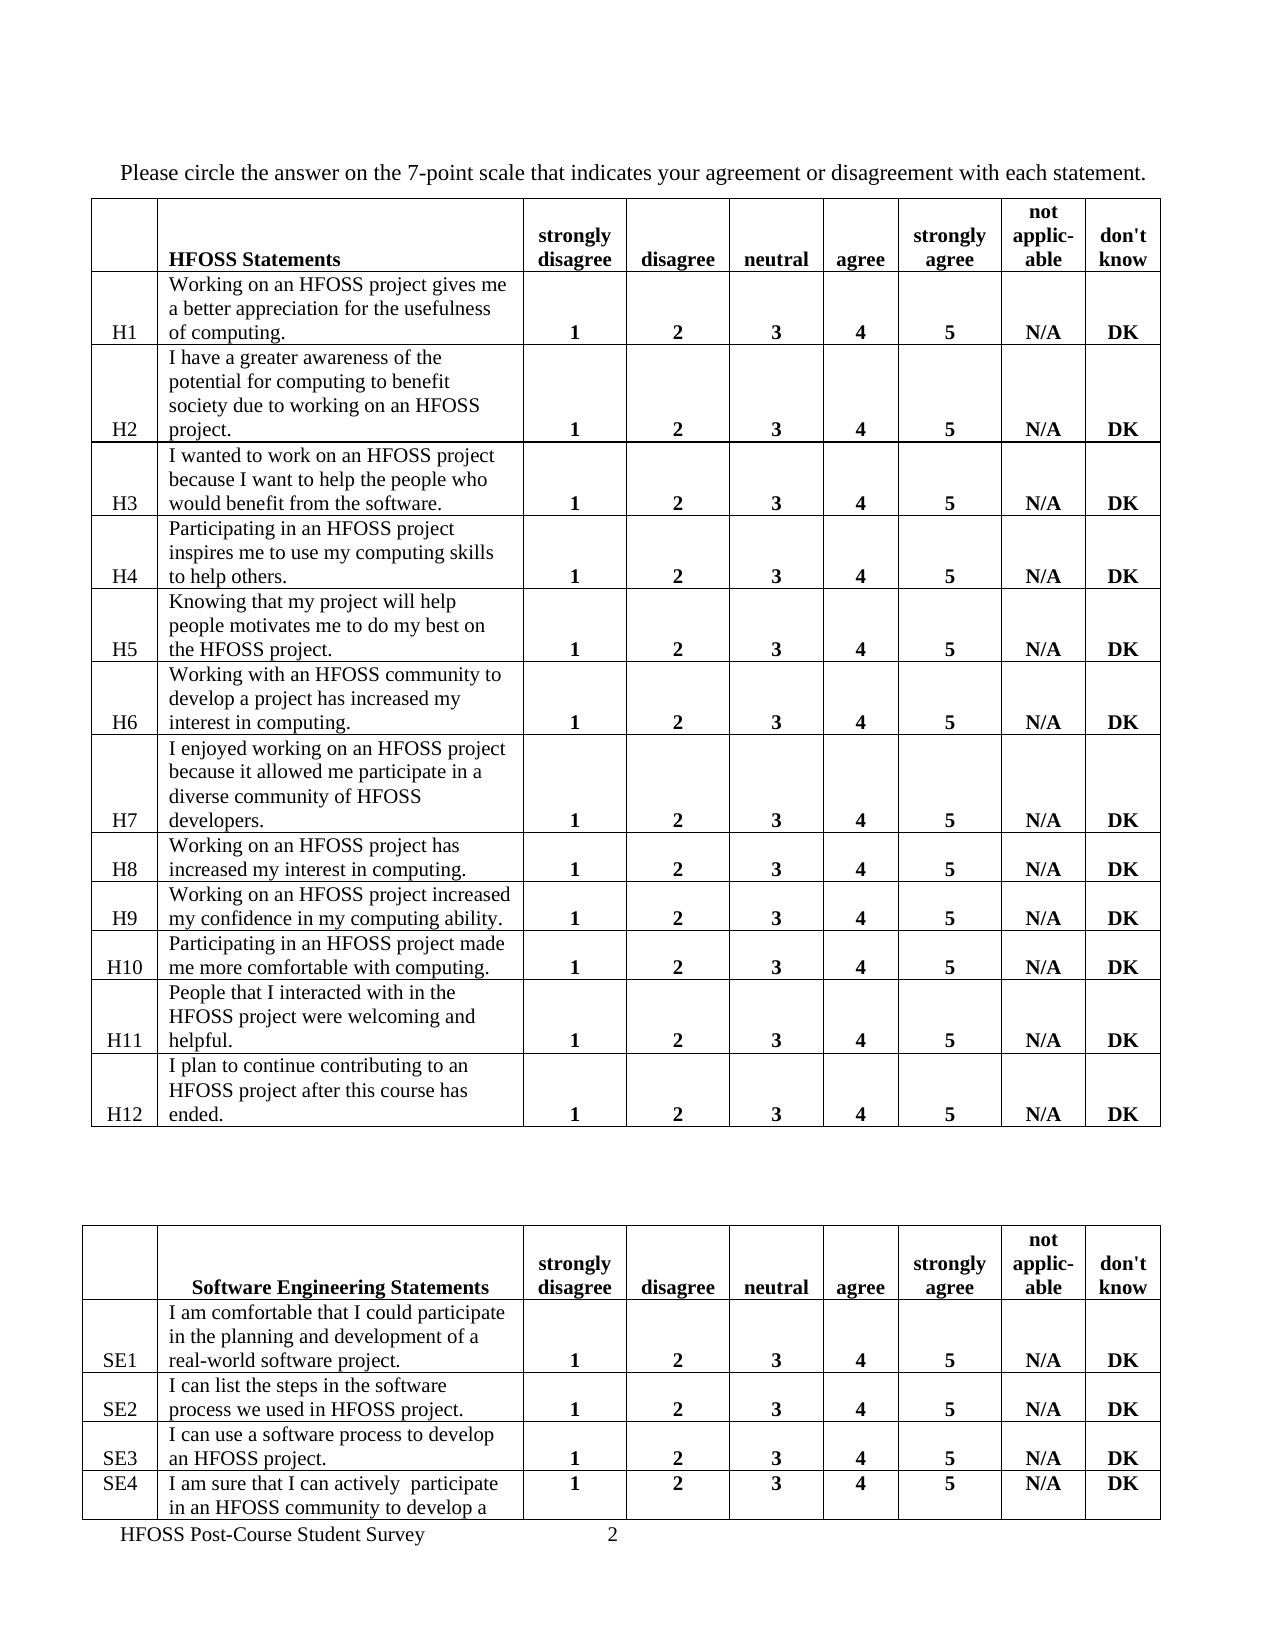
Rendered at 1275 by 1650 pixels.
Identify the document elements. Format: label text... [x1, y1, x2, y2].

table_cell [158, 1471, 523, 1519]
table_header neutral [730, 199, 823, 271]
table_cell H5 [92, 589, 157, 661]
table_cell Working on an HFOSS project has increased my interest in computing. [158, 833, 523, 881]
table_cell 4 [824, 516, 898, 588]
table_cell I can list the steps in the software process we used in HFOSS project. [158, 1373, 523, 1421]
table_cell DK [1086, 1373, 1160, 1421]
table_cell 3 [730, 345, 823, 441]
table_cell 5 [899, 443, 1001, 515]
table_cell 5 [899, 1471, 1001, 1519]
table_cell 3 [730, 882, 823, 930]
table_cell N/A [1002, 589, 1085, 661]
table_cell N/A [1002, 1054, 1085, 1126]
table_cell 2 [627, 272, 729, 344]
table_cell 5 [899, 1422, 1001, 1470]
table_header not applic-able [1002, 1226, 1085, 1299]
table_cell 4 [824, 882, 898, 930]
table_cell Participating in an HFOSS project inspires me to use my computing skills to help others. [158, 516, 523, 588]
table_cell 4 [824, 345, 898, 441]
table_cell 1 [524, 980, 626, 1052]
table_header [92, 199, 157, 271]
table_cell 5 [899, 1300, 1001, 1372]
table_cell 5 [899, 662, 1001, 734]
table_cell 4 [824, 1471, 898, 1519]
table_cell H10 [92, 931, 157, 979]
table_header agree [824, 1226, 898, 1299]
table_cell SE4 [83, 1471, 157, 1519]
table_cell Working with an HFOSS community to develop a project has increased my interest in computing. [158, 662, 523, 734]
table_header strongly disagree [524, 199, 626, 271]
table_cell N/A [1002, 516, 1085, 588]
table_cell 4 [824, 272, 898, 344]
table_cell 1 [524, 735, 626, 832]
table_cell 4 [824, 662, 898, 734]
table_cell H7 [92, 735, 157, 832]
table_cell I am comfortable that I could participate in the planning and development of a real-world software project. [158, 1300, 523, 1372]
table_cell 3 [730, 1422, 823, 1470]
table_cell 3 [730, 589, 823, 661]
table_cell N/A [1002, 662, 1085, 734]
table_cell N/A [1002, 931, 1085, 979]
table_cell DK [1086, 980, 1160, 1052]
table_cell H6 [92, 662, 157, 734]
table_header not applic-able [1002, 199, 1085, 271]
table_cell 5 [899, 589, 1001, 661]
table_cell 2 [627, 931, 729, 979]
table_cell 1 [524, 345, 626, 441]
table_cell 3 [730, 516, 823, 588]
table_cell 2 [627, 1054, 729, 1126]
table_cell 3 [730, 980, 823, 1052]
table_cell 2 [627, 833, 729, 881]
table_cell DK [1086, 1300, 1160, 1372]
table_cell N/A [1002, 1373, 1085, 1421]
table_cell SE1 [83, 1300, 157, 1372]
table_cell 5 [899, 1373, 1001, 1421]
table_cell 3 [730, 735, 823, 832]
table_cell 4 [824, 980, 898, 1052]
table_cell 5 [899, 735, 1001, 832]
table_cell 5 [899, 345, 1001, 441]
table_cell N/A [1002, 833, 1085, 881]
table_cell H1 [92, 272, 157, 344]
table_cell 2 [627, 443, 729, 515]
table_cell 2 [627, 980, 729, 1052]
table_cell H2 [92, 345, 157, 441]
table_cell Participating in an HFOSS project made me more comfortable with computing. [158, 931, 523, 979]
table_cell 1 [524, 589, 626, 661]
table_cell 3 [730, 1054, 823, 1126]
table_cell DK [1086, 735, 1160, 832]
table_cell DK [1086, 1054, 1160, 1126]
table_cell DK [1086, 516, 1160, 588]
table_cell H8 [92, 833, 157, 881]
table_cell N/A [1002, 272, 1085, 344]
table_cell 2 [627, 735, 729, 832]
table_cell DK [1086, 1471, 1160, 1519]
table_cell 3 [730, 662, 823, 734]
table_header don't know [1086, 1226, 1160, 1299]
table_cell DK [1086, 1422, 1160, 1470]
text Please circle the answer on the 7-point scale that indicates your agreement or disagreement with each statement. [120, 159, 1155, 185]
table_cell I have a greater awareness of the potential for computing to benefit society due to working on an HFOSS project. [158, 345, 523, 441]
table_cell I wanted to work on an HFOSS project because I want to help the people who would benefit from the software. [158, 443, 523, 515]
table_header [83, 1226, 157, 1299]
table_cell 1 [524, 1054, 626, 1126]
table_cell 4 [824, 443, 898, 515]
table_cell 1 [524, 1373, 626, 1421]
table_cell 5 [899, 931, 1001, 979]
table_cell 5 [899, 882, 1001, 930]
table_cell H4 [92, 516, 157, 588]
table_cell 2 [627, 1422, 729, 1470]
table_cell 1 [524, 272, 626, 344]
table_cell 1 [524, 662, 626, 734]
table_cell People that I interacted with in the HFOSS project were welcoming and helpful. [158, 980, 523, 1052]
table_cell 4 [824, 1422, 898, 1470]
table_cell SE2 [83, 1373, 157, 1421]
table_header strongly disagree [524, 1226, 626, 1299]
table_cell 2 [627, 1373, 729, 1421]
table_cell DK [1086, 345, 1160, 441]
table_cell 3 [730, 443, 823, 515]
table_cell DK [1086, 931, 1160, 979]
table_cell 4 [824, 1373, 898, 1421]
table_cell DK [1086, 589, 1160, 661]
table_cell 5 [899, 980, 1001, 1052]
table_cell 1 [524, 1422, 626, 1470]
table_cell 1 [524, 516, 626, 588]
table_cell 2 [627, 1300, 729, 1372]
table_cell 1 [524, 931, 626, 979]
table_cell 5 [899, 1054, 1001, 1126]
table_cell 5 [899, 516, 1001, 588]
table_cell 4 [824, 589, 898, 661]
table_cell N/A [1002, 1300, 1085, 1372]
table_cell 2 [627, 345, 729, 441]
table_cell N/A [1002, 443, 1085, 515]
table_cell H12 [92, 1054, 157, 1126]
table_cell DK [1086, 833, 1160, 881]
table_cell 4 [824, 1054, 898, 1126]
table_cell 2 [627, 882, 729, 930]
table_cell N/A [1002, 980, 1085, 1052]
table_cell DK [1086, 443, 1160, 515]
table_header disagree [627, 1226, 729, 1299]
table_cell 5 [899, 833, 1001, 881]
table_cell 2 [627, 662, 729, 734]
table_cell 2 [627, 516, 729, 588]
table_header HFOSS Statements [158, 199, 523, 271]
table_cell N/A [1002, 735, 1085, 832]
table_cell DK [1086, 272, 1160, 344]
table_header agree [824, 199, 898, 271]
table_header strongly agree [899, 199, 1001, 271]
table_header Software Engineering Statements [158, 1226, 523, 1299]
table_cell 3 [730, 1471, 823, 1519]
table_header don't know [1086, 199, 1160, 271]
table_cell N/A [1002, 882, 1085, 930]
table_cell DK [1086, 882, 1160, 930]
table_cell SE3 [83, 1422, 157, 1470]
table_header strongly agree [899, 1226, 1001, 1299]
table_cell 3 [730, 272, 823, 344]
table_cell 3 [730, 931, 823, 979]
table_cell I enjoyed working on an HFOSS project because it allowed me participate in a diverse community of HFOSS developers. [158, 735, 523, 832]
table_cell 1 [524, 1300, 626, 1372]
table_header disagree [627, 199, 729, 271]
table_cell Working on an HFOSS project increased my confidence in my computing ability. [158, 882, 523, 930]
table_cell DK [1086, 662, 1160, 734]
table_cell 1 [524, 443, 626, 515]
table_cell 1 [524, 882, 626, 930]
table_cell N/A [1002, 345, 1085, 441]
table_cell 4 [824, 1300, 898, 1372]
table_header neutral [730, 1226, 823, 1299]
table_cell 2 [627, 1471, 729, 1519]
table_cell 3 [730, 1373, 823, 1421]
table_cell 4 [824, 735, 898, 832]
table_cell Knowing that my project will help people motivates me to do my best on the HFOSS project. [158, 589, 523, 661]
table_cell N/A [1002, 1422, 1085, 1470]
table_cell 4 [824, 833, 898, 881]
table_cell I can use a software process to develop an HFOSS project. [158, 1422, 523, 1470]
table_cell 1 [524, 1471, 626, 1519]
table_cell 4 [824, 931, 898, 979]
table_cell N/A [1002, 1471, 1085, 1519]
table_cell 3 [730, 833, 823, 881]
table_cell 1 [524, 833, 626, 881]
table_cell H3 [92, 443, 157, 515]
table_cell Working on an HFOSS project gives me a better appreciation for the usefulness of computing. [158, 272, 523, 344]
table_cell I plan to continue contributing to an HFOSS project after this course has ended. [158, 1054, 523, 1126]
table_cell 2 [627, 589, 729, 661]
table_cell H9 [92, 882, 157, 930]
table_cell 5 [899, 272, 1001, 344]
table_cell H11 [92, 980, 157, 1052]
table_cell 3 [730, 1300, 823, 1372]
